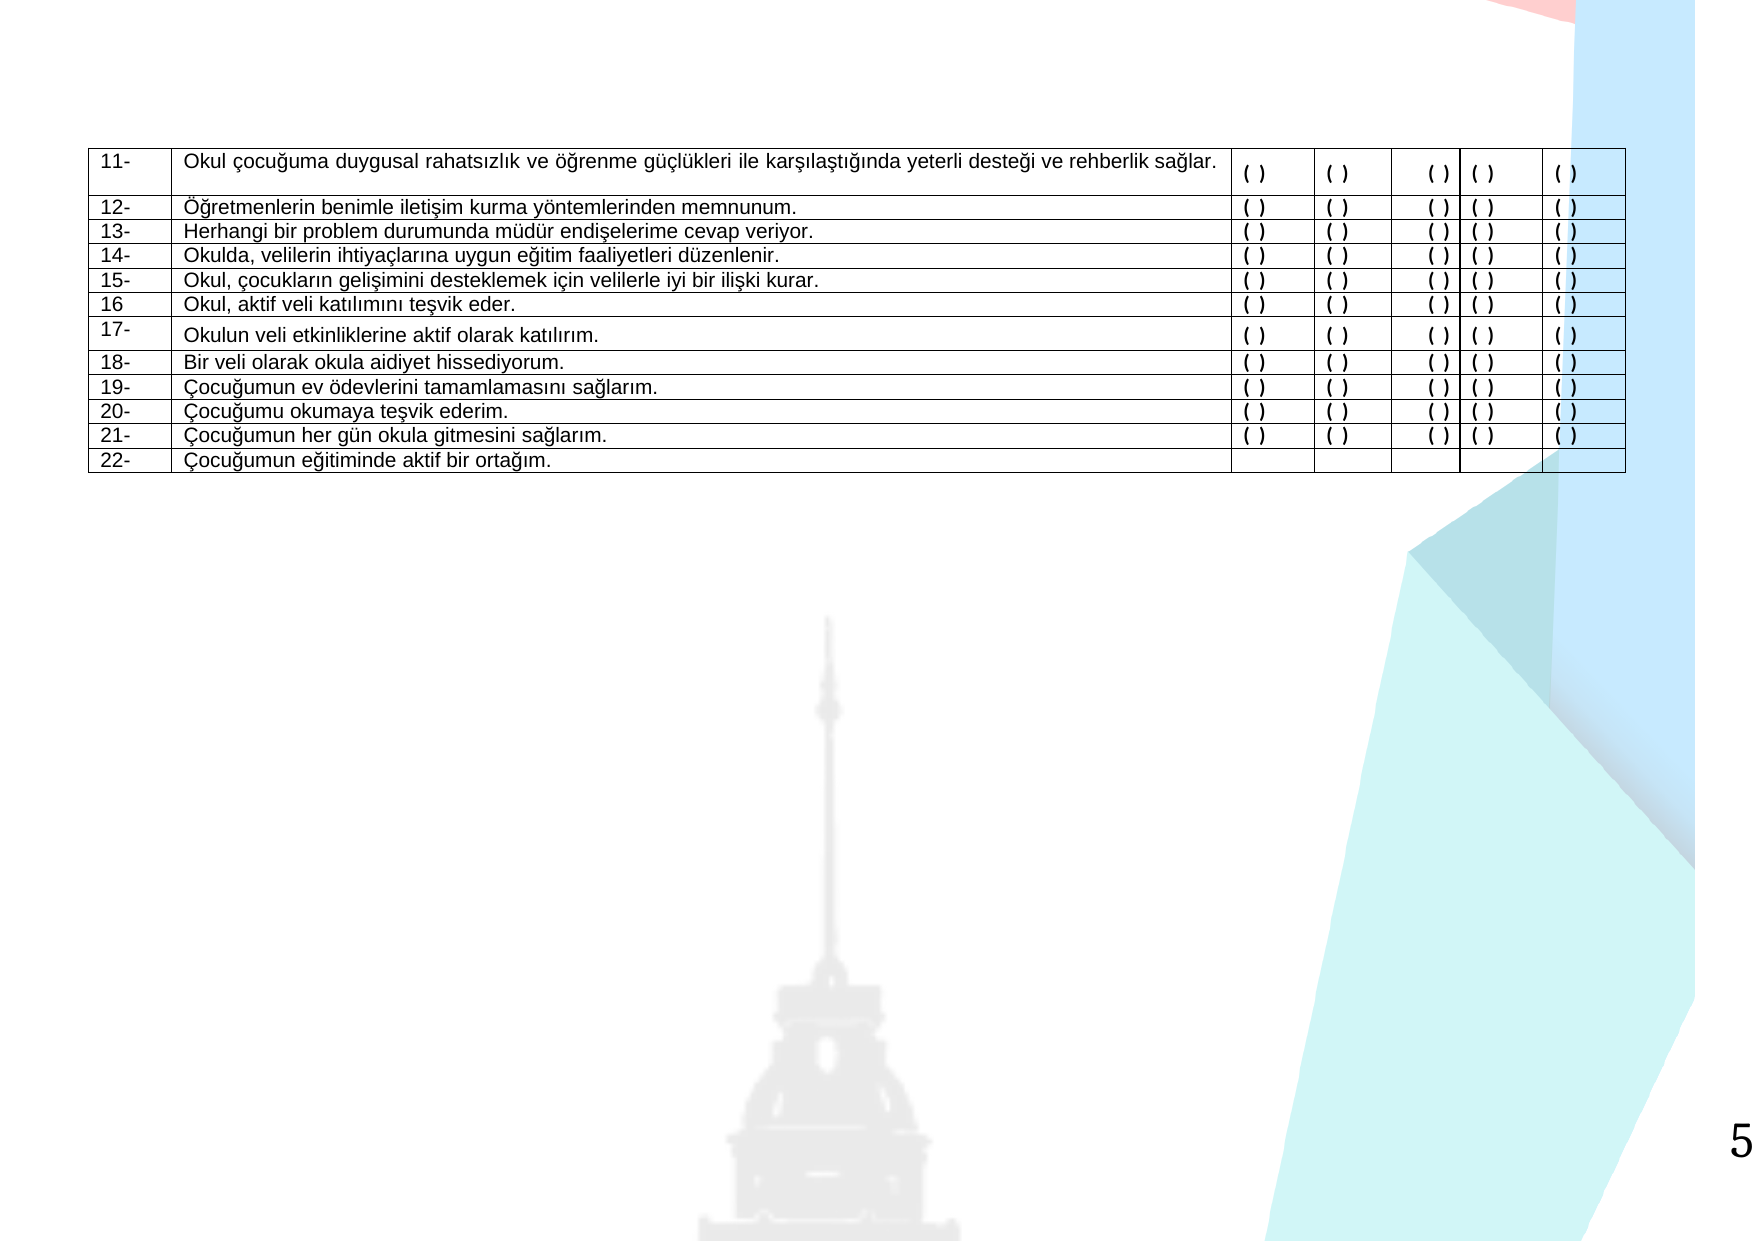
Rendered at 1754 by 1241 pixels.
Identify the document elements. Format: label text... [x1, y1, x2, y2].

table_cell 12- [89, 196, 171, 219]
table_cell Herhangi bir problem durumunda müdür endişelerime cevap veriyor. [172, 220, 1231, 243]
table_cell ( ) [1543, 269, 1625, 292]
table_cell ( ) [1543, 351, 1625, 374]
table_cell Okulda, velilerin ihtiyaçlarına uygun eğitim faaliyetleri düzenlenir. [172, 244, 1231, 267]
table_cell ( ) [1543, 244, 1625, 267]
table_cell ( ) [1543, 220, 1625, 243]
table_cell ( ) [1232, 375, 1314, 399]
table_cell ( ) [1315, 351, 1391, 374]
table_cell ( ) [1392, 351, 1459, 374]
table_cell ( ) [1461, 400, 1542, 423]
table_cell 19- [89, 375, 171, 399]
table_cell ( ) [1232, 293, 1314, 316]
table_cell 15- [89, 269, 171, 292]
table_cell ( ) [1392, 375, 1459, 399]
table_cell Çocuğumun ev ödevlerini tamamlamasını sağlarım. [172, 375, 1231, 399]
table_cell 21- [89, 424, 171, 447]
table_cell ( ) [1461, 269, 1542, 292]
table_cell ( ) [1315, 293, 1391, 316]
table_cell 17- [89, 317, 171, 350]
table_cell ( ) [1543, 293, 1625, 316]
table_cell ( ) [1461, 317, 1542, 350]
table_cell Okul, aktif veli katılımını teşvik eder. [172, 293, 1231, 316]
table_cell ( ) [1232, 244, 1314, 267]
table_cell Okul çocuğuma duygusal rahatsızlık ve öğrenme güçlükleri ile karşılaştığında yeterli desteği ve rehberlik sağlar. [172, 149, 1231, 195]
table_cell ( ) [1543, 400, 1625, 423]
table_cell [1232, 449, 1314, 472]
table_cell ( ) [1461, 220, 1542, 243]
table_cell 20- [89, 400, 171, 423]
table_cell 13- [89, 220, 171, 243]
table_cell ( ) [1315, 424, 1391, 447]
table_cell ( ) [1315, 196, 1391, 219]
table_cell 11- [89, 149, 171, 195]
table_cell ( ) [1543, 196, 1625, 219]
table_cell 18- [89, 351, 171, 374]
table_cell ( ) [1461, 293, 1542, 316]
table_cell [1315, 449, 1391, 472]
table_cell 22- [89, 449, 171, 472]
table_cell ( ) [1461, 424, 1542, 447]
table_cell ( ) [1392, 424, 1459, 447]
table_cell ( ) [1543, 424, 1625, 447]
table_cell ( ) [1232, 424, 1314, 447]
table_cell ( ) [1315, 149, 1391, 195]
table_cell ( ) [1392, 196, 1459, 219]
table_cell 16 [89, 293, 171, 316]
table_cell ( ) [1461, 351, 1542, 374]
table_cell ( ) [1392, 244, 1459, 267]
table_cell ( ) [1392, 400, 1459, 423]
table_cell ( ) [1461, 244, 1542, 267]
table_cell ( ) [1315, 220, 1391, 243]
table_cell ( ) [1315, 375, 1391, 399]
table_cell ( ) [1392, 317, 1459, 350]
table_cell [1543, 449, 1625, 472]
table_cell Bir veli olarak okula aidiyet hissediyorum. [172, 351, 1231, 374]
table_cell ( ) [1232, 269, 1314, 292]
table_cell [1461, 449, 1542, 472]
table_cell ( ) [1315, 317, 1391, 350]
table_cell 14- [89, 244, 171, 267]
table_cell ( ) [1461, 375, 1542, 399]
table_cell Çocuğumu okumaya teşvik ederim. [172, 400, 1231, 423]
table_cell ( ) [1461, 149, 1542, 195]
picture [206, 0, 1695, 1241]
table_cell Okulun veli etkinliklerine aktif olarak katılırım. [172, 317, 1231, 350]
table_cell ( ) [1232, 196, 1314, 219]
table_cell ( ) [1392, 220, 1459, 243]
table_cell ( ) [1232, 149, 1314, 195]
table_cell ( ) [1461, 196, 1542, 219]
table_cell [1392, 449, 1459, 472]
table_cell Öğretmenlerin benimle iletişim kurma yöntemlerinden memnunum. [172, 196, 1231, 219]
table_cell ( ) [1315, 269, 1391, 292]
table_cell ( ) [1315, 244, 1391, 267]
table_cell ( ) [1392, 293, 1459, 316]
table_cell ( ) [1232, 220, 1314, 243]
table_cell ( ) [1543, 317, 1625, 350]
table_cell Çocuğumun her gün okula gitmesini sağlarım. [172, 424, 1231, 447]
table_cell ( ) [1543, 375, 1625, 399]
table_cell ( ) [1543, 149, 1625, 195]
table_cell ( ) [1315, 400, 1391, 423]
table_cell ( ) [1232, 317, 1314, 350]
table_cell ( ) [1392, 269, 1459, 292]
table_cell ( ) [1392, 149, 1459, 195]
table_cell Çocuğumun eğitiminde aktif bir ortağım. [172, 449, 1231, 472]
table_cell ( ) [1232, 400, 1314, 423]
table_cell ( ) [1232, 351, 1314, 374]
table_cell Okul, çocukların gelişimini desteklemek için velilerle iyi bir ilişki kurar. [172, 269, 1231, 292]
